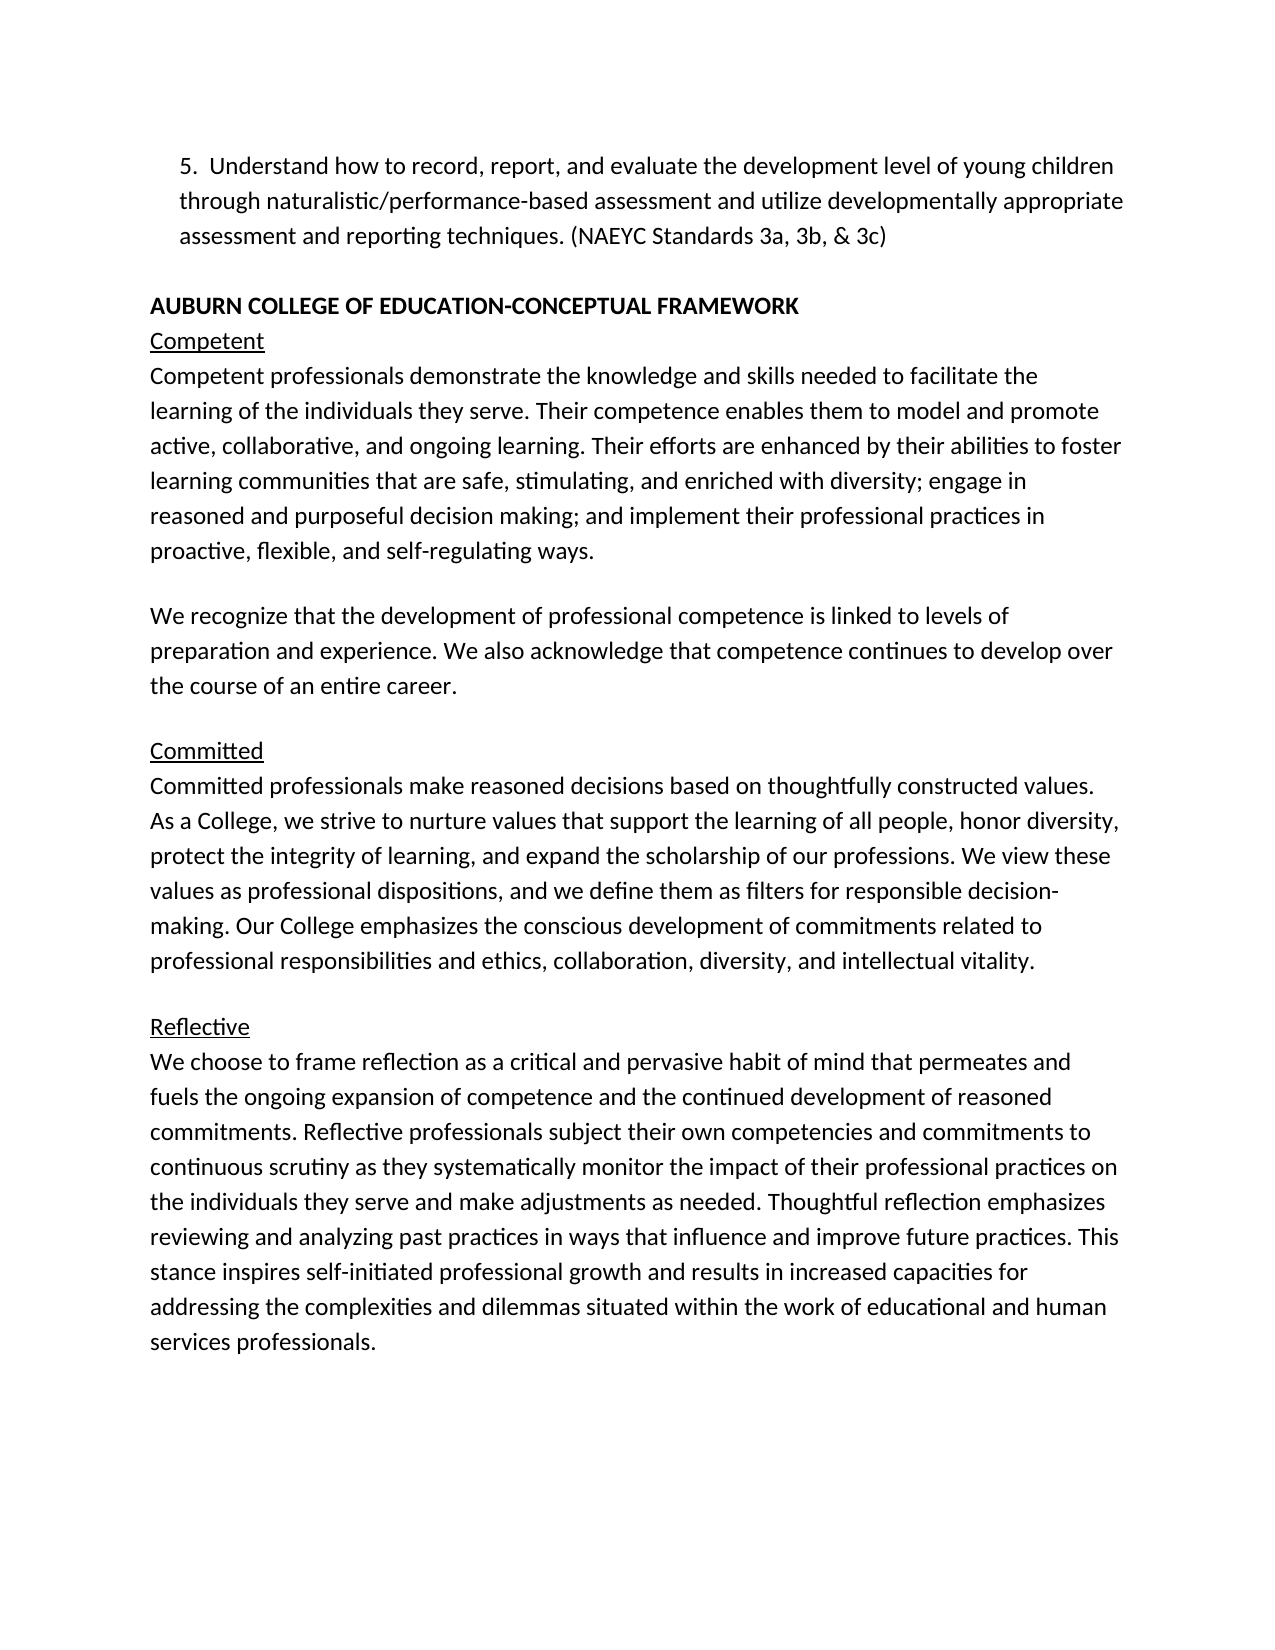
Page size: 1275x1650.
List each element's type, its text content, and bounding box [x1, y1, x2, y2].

text Committed professionals make reasoned decisions based on thoughtfully constructed values. As a College, we strive to nurture values that support the learning of all people, honor diversity, protect the integrity of learning, and expand the scholarship of our professions. We view these values as professional dispositions, and we define them as filters for responsible decision-making. Our College emphasizes the conscious development of commitments related to professional responsibilities and ethics, collaboration, diversity, and intellectual vitality. [150, 770, 1125, 976]
text We choose to frame reflection as a critical and pervasive habit of mind that permeates and fuels the ongoing expansion of competence and the continued development of reasoned commitments. Reflective professionals subject their own competencies and commitments to continuous scrutiny as they systematically monitor the impact of their professional practices on the individuals they serve and make adjustments as needed. Thoughtful reflection emphasizes reviewing and analyzing past practices in ways that influence and improve future practices. This stance inspires self-initiated professional growth and results in increased capacities for addressing the complexities and dilemmas situated within the work of educational and human services professionals. [150, 1046, 1125, 1356]
text 5. Understand how to record, report, and evaluate the development level of young children through naturalistic/performance-based assessment and utilize developmentally appropriate assessment and reporting techniques. (NAEYC Standards 3a, 3b, & 3c) [179, 150, 1125, 251]
text We recognize that the development of professional competence is linked to levels of preparation and experience. We also acknowledge that competence continues to develop over the course of an entire career. [150, 600, 1125, 701]
text Competent professionals demonstrate the knowledge and skills needed to facilitate the learning of the individuals they serve. Their competence enables them to model and promote active, collaborative, and ongoing learning. Their efforts are enhanced by their abilities to foster learning communities that are safe, stimulating, and enriched with diversity; engage in reasoned and purposeful decision making; and implement their professional practices in proactive, flexible, and self-regulating ways. [150, 360, 1125, 566]
text AUBURN COLLEGE OF EDUCATION-CONCEPTUAL FRAMEWORK [150, 290, 1125, 321]
text Reflective [150, 1011, 1125, 1041]
text Competent [150, 325, 1125, 356]
text Committed [150, 735, 1125, 766]
